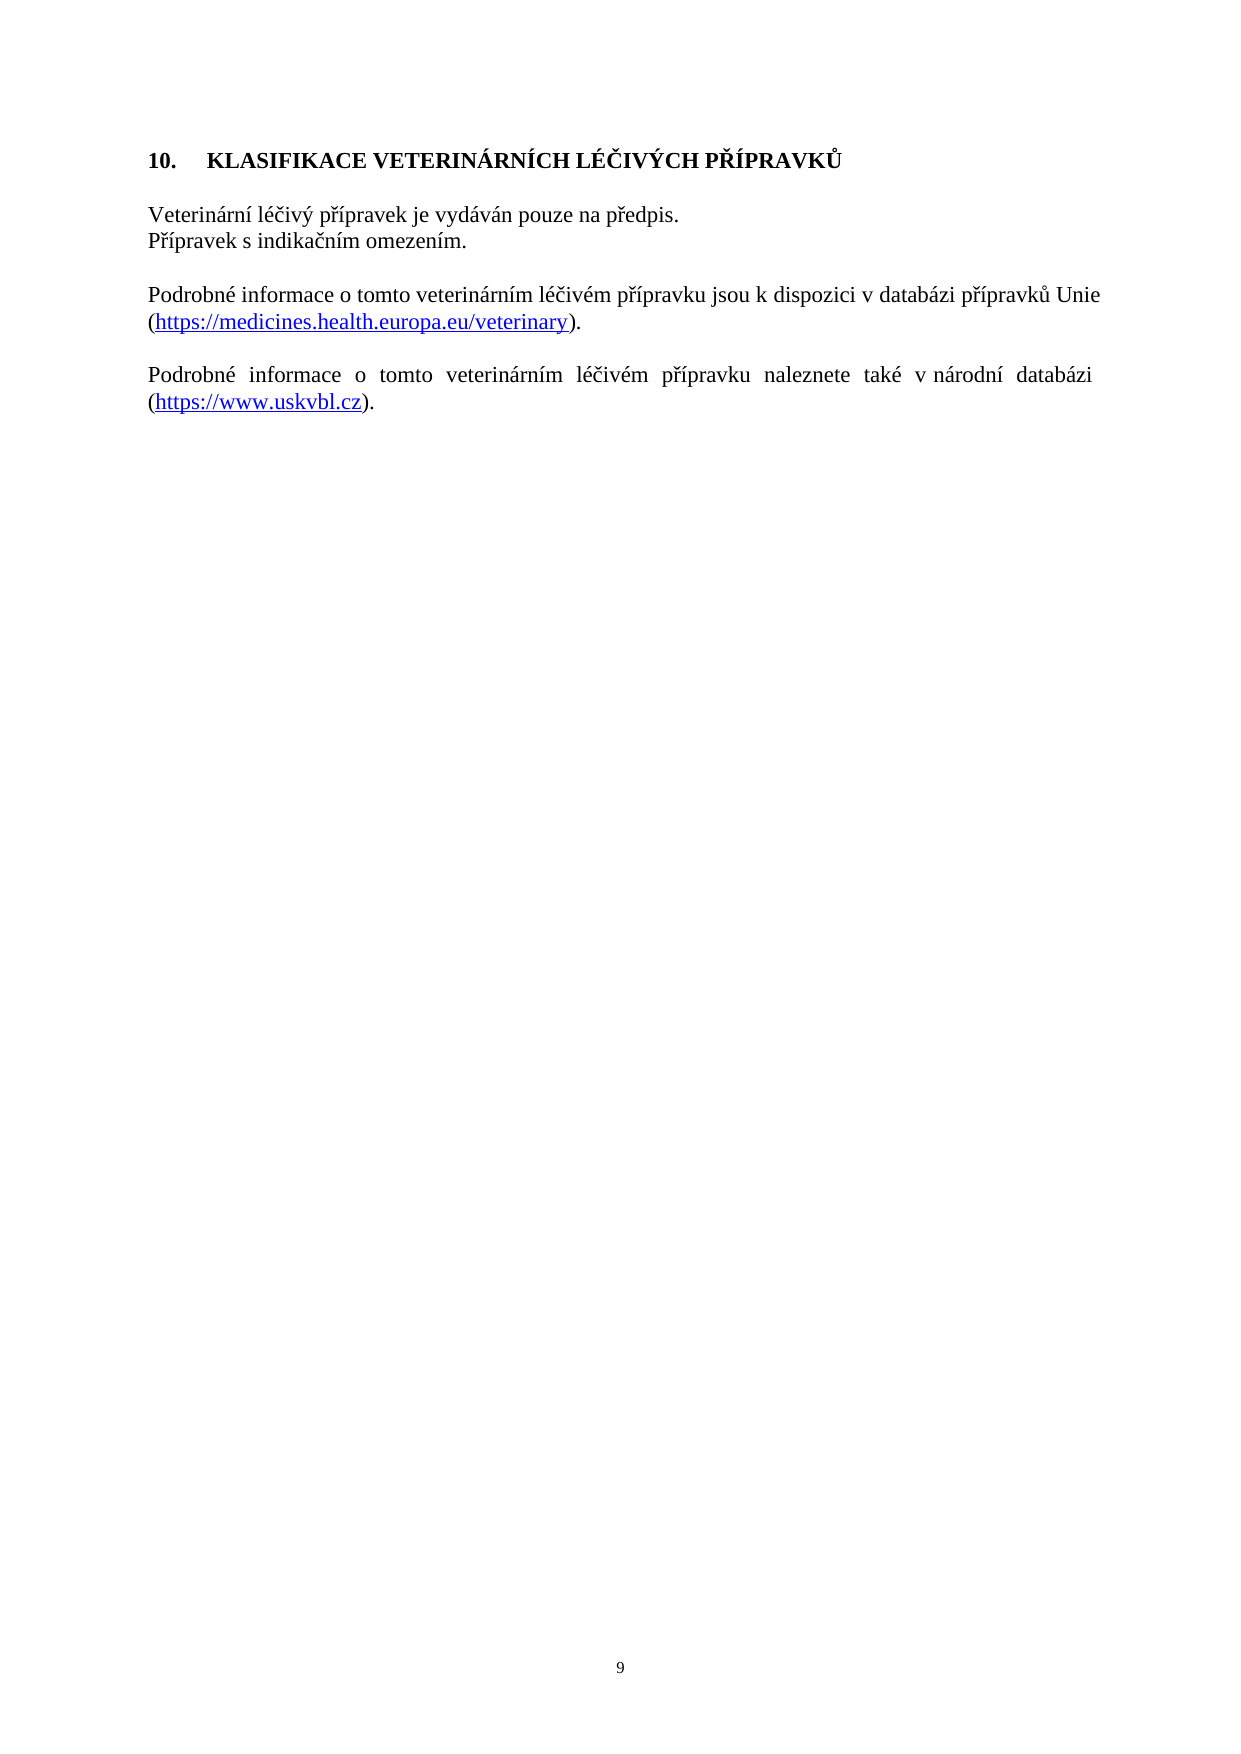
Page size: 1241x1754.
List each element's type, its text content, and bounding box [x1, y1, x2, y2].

text Podrobné informace o tomto veterinárním léčivém přípravku naleznete také v národní databázi (https://www.uskvbl.cz). [148, 361, 1093, 414]
text 10. KLASIFIKACE VETERINÁRNÍCH LÉČIVÝCH PŘÍPRAVKŮ [148, 148, 1093, 174]
text Přípravek s indikačním omezením. [148, 227, 1093, 254]
text Podrobné informace o tomto veterinárním léčivém přípravku jsou k dispozici v databázi přípravků Unie (https://medicines.health.europa.eu/veterinary). [148, 281, 1126, 335]
list Veterinární léčivý přípravek je vydáván pouze na předpis. [148, 200, 1093, 227]
